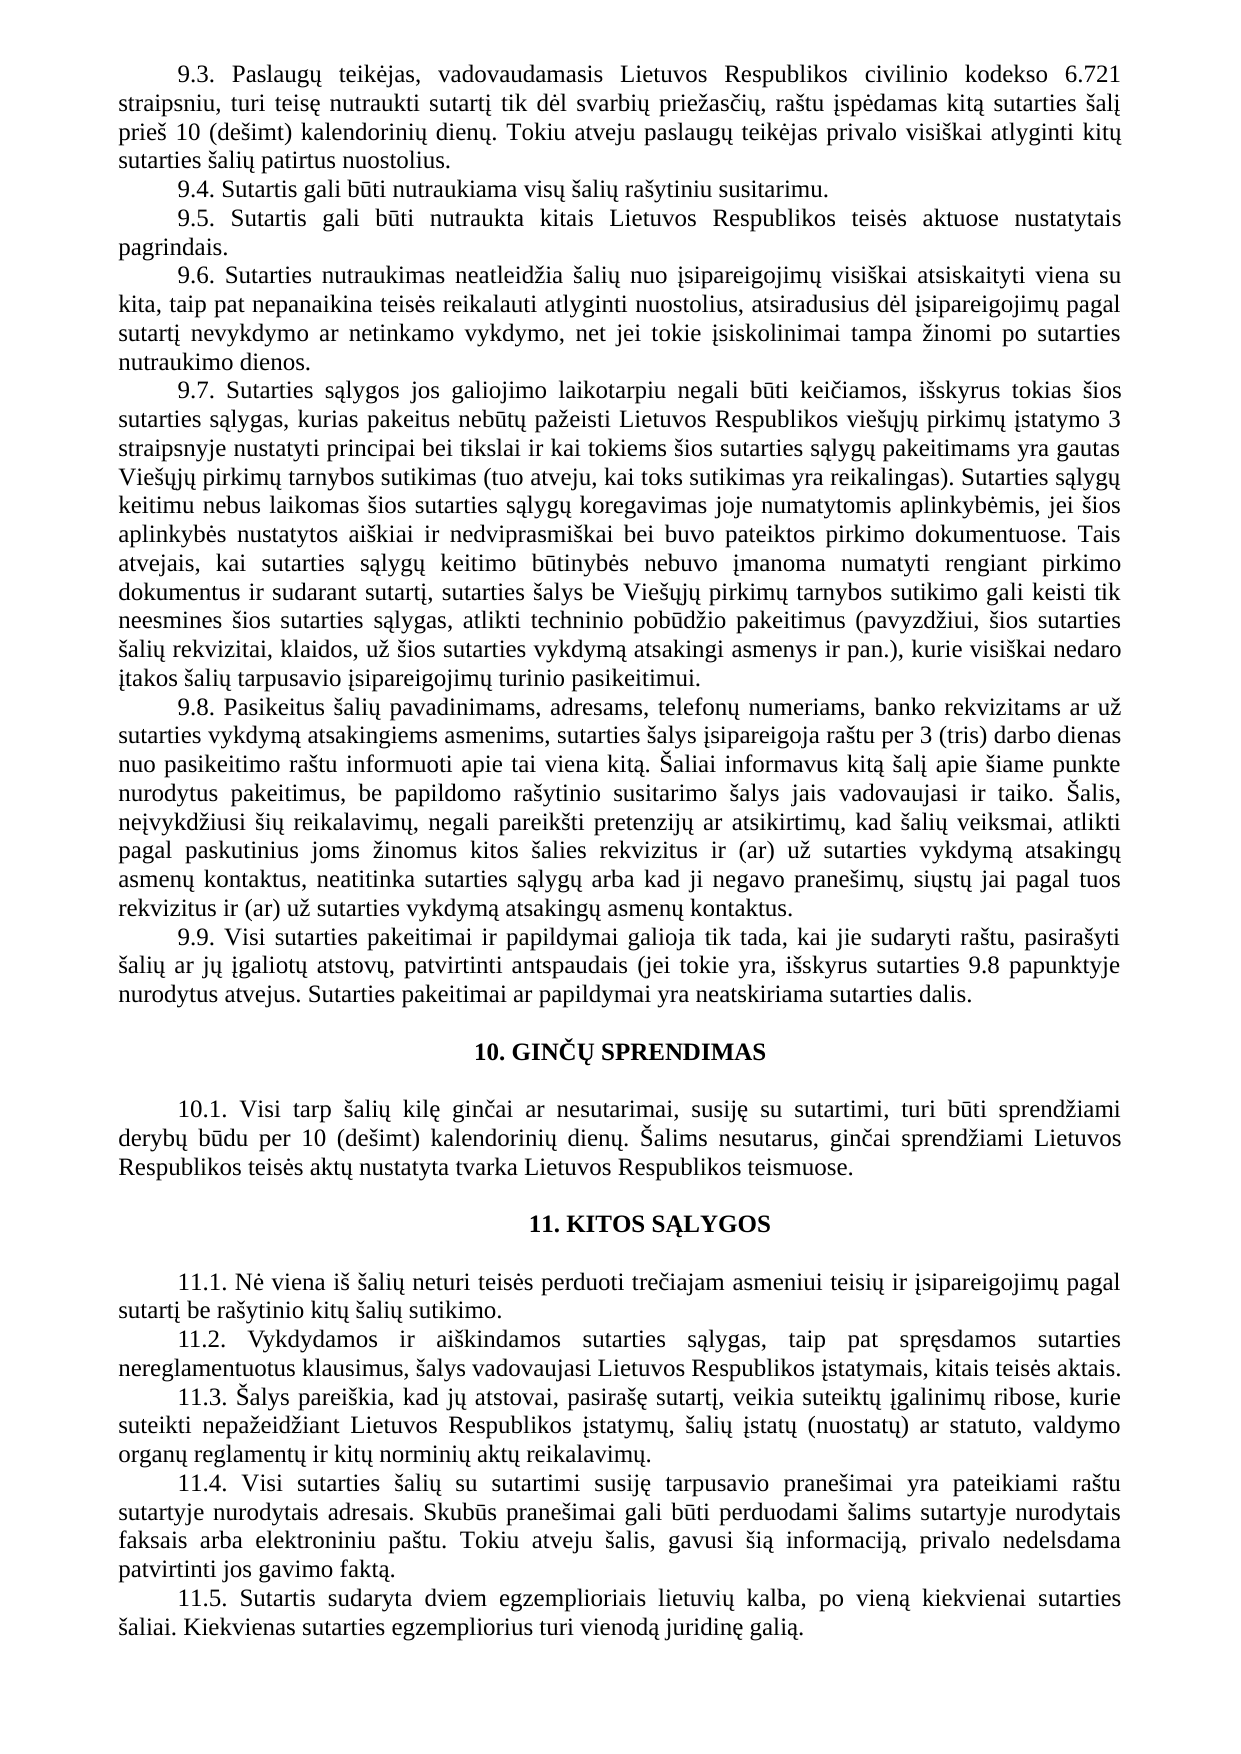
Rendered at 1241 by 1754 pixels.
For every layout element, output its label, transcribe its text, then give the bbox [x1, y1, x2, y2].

text 9.6. Sutarties nutraukimas neatleidžia šalių nuo įsipareigojimų visiškai atsiskaityti viena su kita, taip pat nepanaikina teisės reikalauti atlyginti nuostolius, atsiradusius dėl įsipareigojimų pagal sutartį nevykdymo ar netinkamo vykdymo, net jei tokie įsiskolinimai tampa žinomi po sutarties nutraukimo dienos. [118, 260, 1122, 375]
text 11. KITOS SĄLYGOS [118, 1209, 1122, 1238]
text 10. GINČŲ SPRENDIMAS [118, 1037, 1122, 1065]
text 9.3. Paslaugų teikėjas, vadovaudamasis Lietuvos Respublikos civilinio kodekso 6.721 straipsniu, turi teisę nutraukti sutartį tik dėl svarbių priežasčių, raštu įspėdamas kitą sutarties šalį prieš 10 (dešimt) kalendorinių dienų. Tokiu atveju paslaugų teikėjas privalo visiškai atlyginti kitų sutarties šalių patirtus nuostolius. [118, 59, 1122, 174]
text 11.5. Sutartis sudaryta dviem egzemplioriais lietuvių kalba, po vieną kiekvienai sutarties šaliai. Kiekvienas sutarties egzempliorius turi vienodą juridinę galią. [118, 1583, 1122, 1640]
text 11.2. Vykdydamos ir aiškindamos sutarties sąlygas, taip pat spręsdamos sutarties nereglamentuotus klausimus, šalys vadovaujasi Lietuvos Respublikos įstatymais, kitais teisės aktais. [118, 1324, 1122, 1382]
text 9.4. Sutartis gali būti nutraukiama visų šalių rašytiniu susitarimu. [118, 174, 1122, 203]
text 10.1. Visi tarp šalių kilę ginčai ar nesutarimai, susiję su sutartimi, turi būti sprendžiami derybų būdu per 10 (dešimt) kalendorinių dienų. Šalims nesutarus, ginčai sprendžiami Lietuvos Respublikos teisės aktų nustatyta tvarka Lietuvos Respublikos teismuose. [118, 1094, 1122, 1180]
text 9.5. Sutartis gali būti nutraukta kitais Lietuvos Respublikos teisės aktuose nustatytais pagrindais. [118, 203, 1122, 260]
text 9.7. Sutarties sąlygos jos galiojimo laikotarpiu negali būti keičiamos, išskyrus tokias šios sutarties sąlygas, kurias pakeitus nebūtų pažeisti Lietuvos Respublikos viešųjų pirkimų įstatymo 3 straipsnyje nustatyti principai bei tikslai ir kai tokiems šios sutarties sąlygų pakeitimams yra gautas Viešųjų pirkimų tarnybos sutikimas (tuo atveju, kai toks sutikimas yra reikalingas). Sutarties sąlygų keitimu nebus laikomas šios sutarties sąlygų koregavimas joje numatytomis aplinkybėmis, jei šios aplinkybės nustatytos aiškiai ir nedviprasmiškai bei buvo pateiktos pirkimo dokumentuose. Tais atvejais, kai sutarties sąlygų keitimo būtinybės nebuvo įmanoma numatyti rengiant pirkimo dokumentus ir sudarant sutartį, sutarties šalys be Viešųjų pirkimų tarnybos sutikimo gali keisti tik neesmines šios sutarties sąlygas, atlikti techninio pobūdžio pakeitimus (pavyzdžiui, šios sutarties šalių rekvizitai, klaidos, už šios sutarties vykdymą atsakingi asmenys ir pan.), kurie visiškai nedaro įtakos šalių tarpusavio įsipareigojimų turinio pasikeitimui. [118, 375, 1122, 692]
text 9.8. Pasikeitus šalių pavadinimams, adresams, telefonų numeriams, banko rekvizitams ar už sutarties vykdymą atsakingiems asmenims, sutarties šalys įsipareigoja raštu per 3 (tris) darbo dienas nuo pasikeitimo raštu informuoti apie tai viena kitą. Šaliai informavus kitą šalį apie šiame punkte nurodytus pakeitimus, be papildomo rašytinio susitarimo šalys jais vadovaujasi ir taiko. Šalis, neįvykdžiusi šių reikalavimų, negali pareikšti pretenzijų ar atsikirtimų, kad šalių veiksmai, atlikti pagal paskutinius joms žinomus kitos šalies rekvizitus ir (ar) už sutarties vykdymą atsakingų asmenų kontaktus, neatitinka sutarties sąlygų arba kad ji negavo pranešimų, siųstų jai pagal tuos rekvizitus ir (ar) už sutarties vykdymą atsakingų asmenų kontaktus. [118, 692, 1122, 922]
text 11.3. Šalys pareiškia, kad jų atstovai, pasirašę sutartį, veikia suteiktų įgalinimų ribose, kurie suteikti nepažeidžiant Lietuvos Respublikos įstatymų, šalių įstatų (nuostatų) ar statuto, valdymo organų reglamentų ir kitų norminių aktų reikalavimų. [118, 1382, 1122, 1468]
text 9.9. Visi sutarties pakeitimai ir papildymai galioja tik tada, kai jie sudaryti raštu, pasirašyti šalių ar jų įgaliotų atstovų, patvirtinti antspaudais (jei tokie yra, išskyrus sutarties 9.8 papunktyje nurodytus atvejus. Sutarties pakeitimai ar papildymai yra neatskiriama sutarties dalis. [118, 922, 1122, 1008]
text 11.1. Nė viena iš šalių neturi teisės perduoti trečiajam asmeniui teisių ir įsipareigojimų pagal sutartį be rašytinio kitų šalių sutikimo. [118, 1267, 1122, 1324]
text 11.4. Visi sutarties šalių su sutartimi susiję tarpusavio pranešimai yra pateikiami raštu sutartyje nurodytais adresais. Skubūs pranešimai gali būti perduodami šalims sutartyje nurodytais faksais arba elektroniniu paštu. Tokiu atveju šalis, gavusi šią informaciją, privalo nedelsdama patvirtinti jos gavimo faktą. [118, 1468, 1122, 1583]
